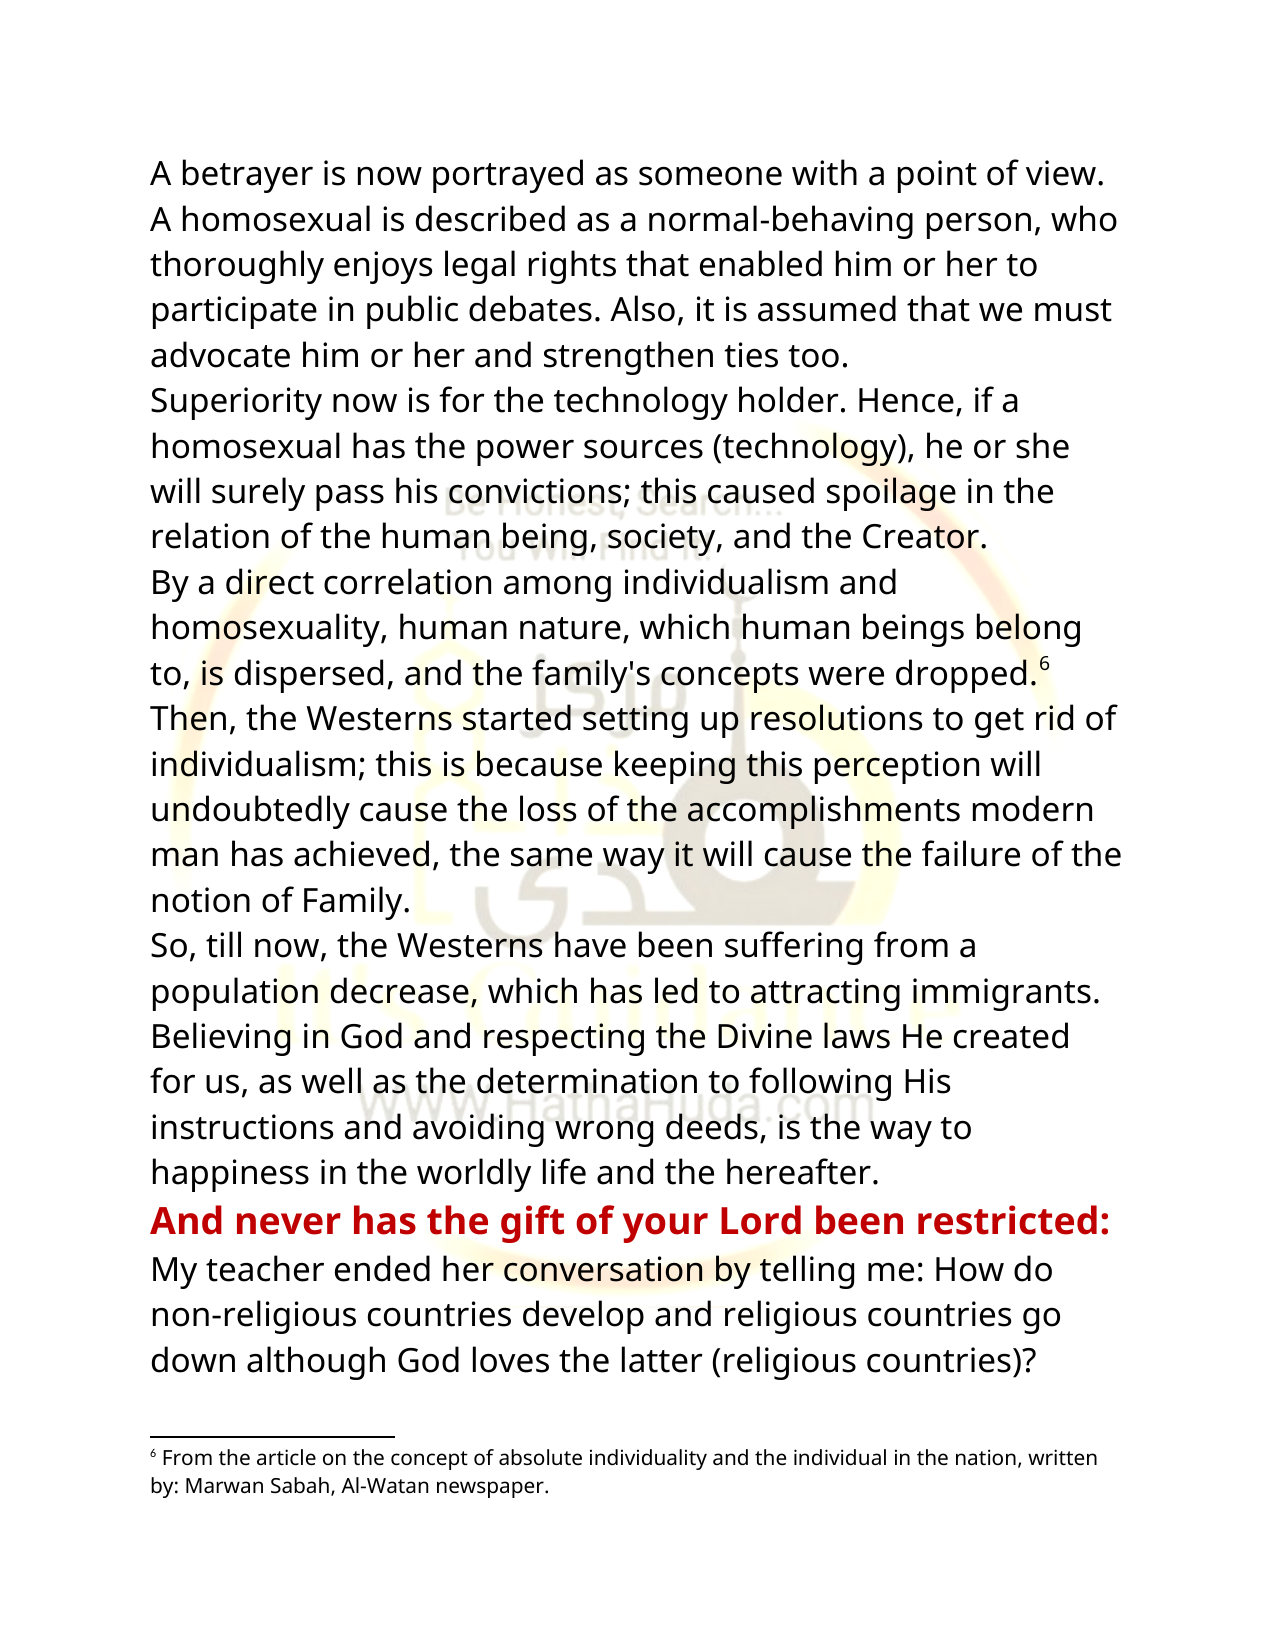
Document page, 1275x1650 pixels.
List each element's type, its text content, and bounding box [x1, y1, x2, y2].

text Then, the Westerns started setting up resolutions to get rid of individualism; this is because keeping this perception will undoubtedly cause the loss of the accomplishments modern man has achieved, the same way it will cause the failure of the notion of Family. [150, 695, 1125, 922]
text And never has the gift of your Lord been restricted: [150, 1194, 1125, 1246]
text My teacher ended her conversation by telling me: How do non-religious countries develop and religious countries go down although God loves the latter (religious countries)? [150, 1246, 1125, 1382]
text So, till now, the Westerns have been suffering from a population decrease, which has led to attracting immigrants. [150, 922, 1125, 1013]
text Superiority now is for the technology holder. Hence, if a homosexual has the power sources (technology), he or she will surely pass his convictions; this caused spoilage in the relation of the human being, society, and the Creator. [150, 377, 1125, 559]
text A betrayer is now portrayed as someone with a point of view. A homosexual is described as a normal-behaving person, who thoroughly enjoys legal rights that enabled him or her to participate in public debates. Also, it is assumed that we must advocate him or her and strengthen ties too. [150, 150, 1125, 377]
text By a direct correlation among individualism and homosexuality, human nature, which human beings belong to, is dispersed, and the family's concepts were dropped. [150, 559, 1125, 695]
text Believing in God and respecting the Divine laws He created for us, as well as the determination to following His instructions and avoiding wrong deeds, is the way to happiness in the worldly life and the hereafter. [150, 1013, 1125, 1194]
